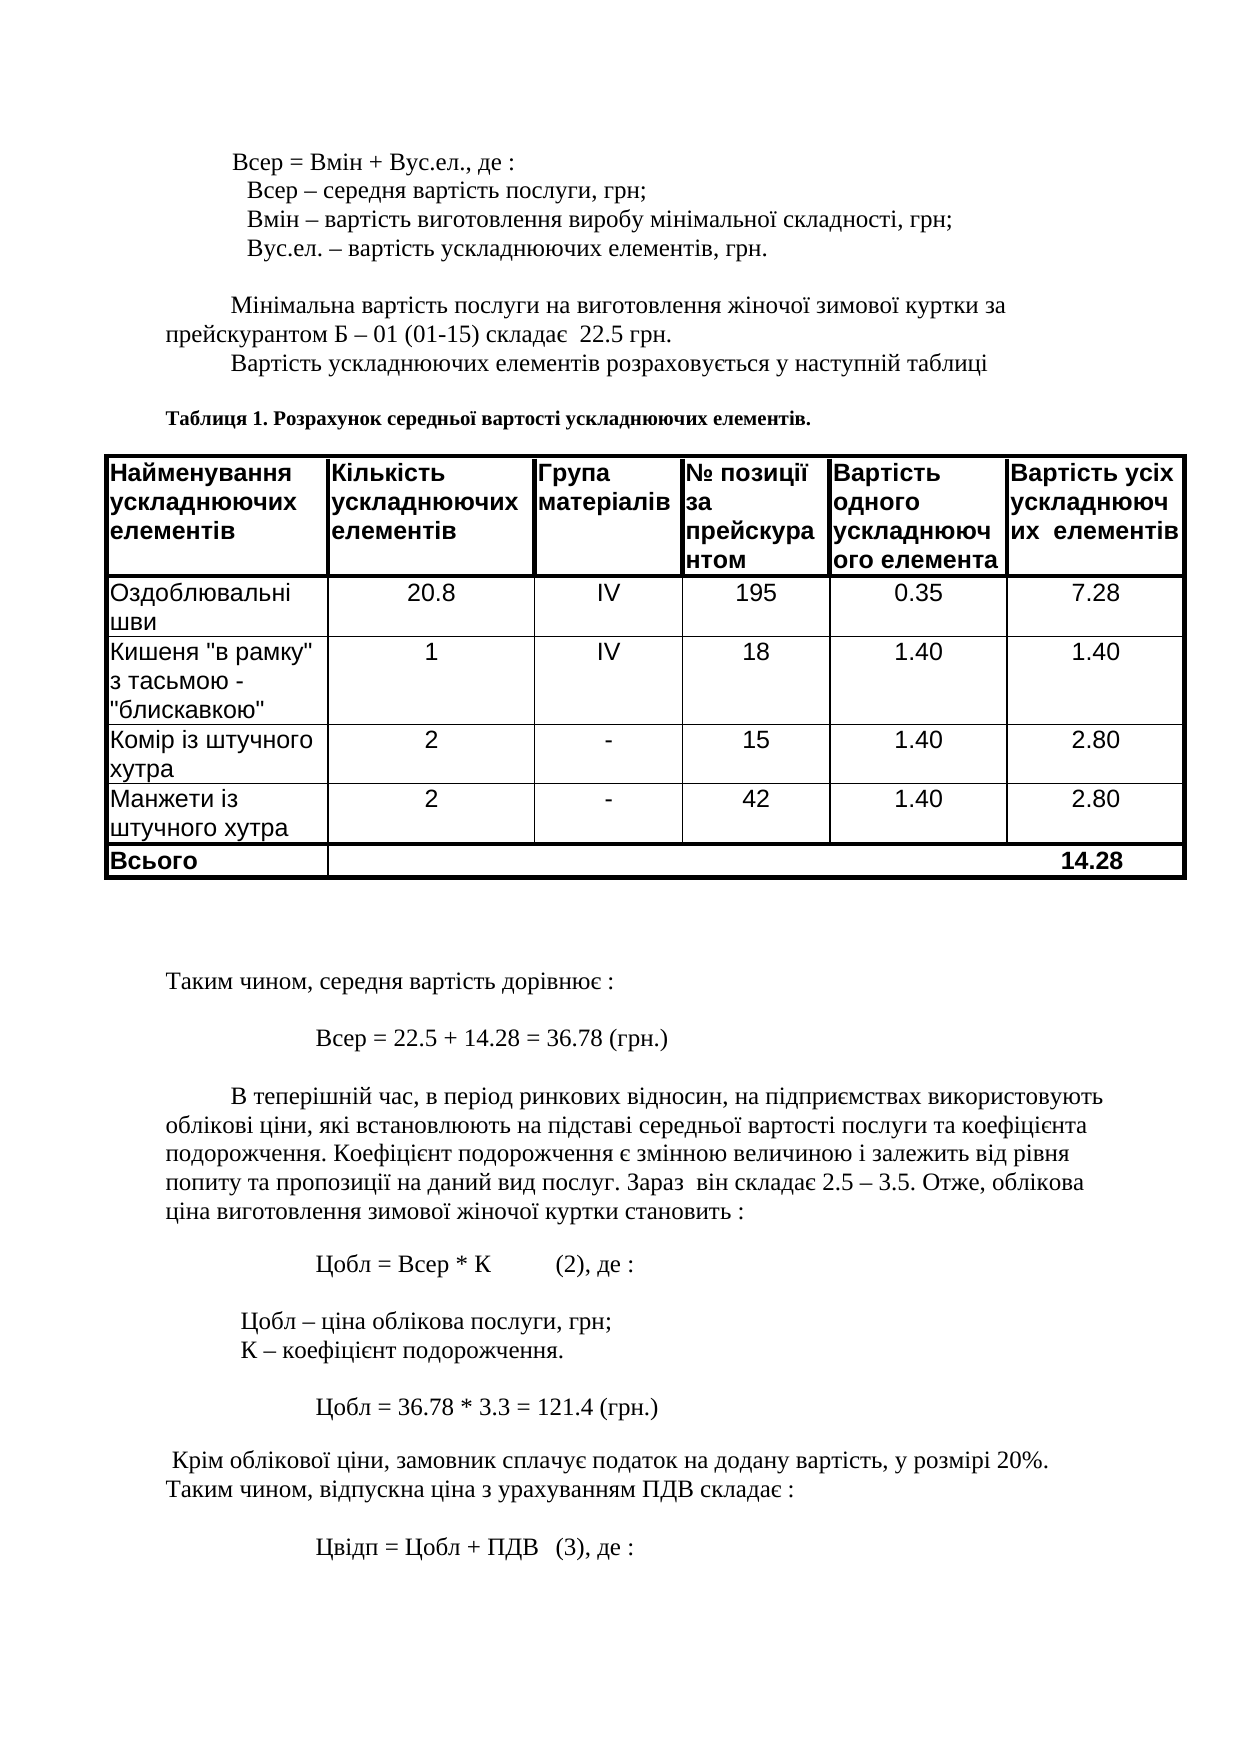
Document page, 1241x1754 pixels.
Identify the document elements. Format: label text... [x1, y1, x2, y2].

text Таким чином, відпускна ціна з урахуванням ПДВ складає : [165, 1474, 1110, 1503]
table_cell 195 [683, 578, 829, 636]
text Вус.ел. – вартість ускладнюючих елементів, грн. [165, 233, 1110, 262]
text Вартість ускладнюючих елементів розраховується у наступній таблиці [165, 348, 1110, 377]
text Таблиця 1. Розрахунок середньої вартості ускладнюючих елементів. [165, 406, 1110, 430]
text В теперішній час, в період ринкових відносин, на підприємствах використовують облікові ціни, які встановлюють на підставі середньої вартості послуги та коефіцієнта подорожчення. Коефіцієнт подорожчення є змінною величиною і залежить від рівня попиту та пропозиції на даний вид послуг. Зараз він складає 2.5 – 3.5. Отже, облікова ціна виготовлення зимової жіночої куртки становить : [165, 1081, 1110, 1225]
table_cell 20.8 [329, 578, 534, 636]
table_header Кількість ускладнюючих елементів [330, 458, 534, 573]
text Вмін – вартість виготовлення виробу мінімальної складності, грн; [165, 204, 1110, 233]
table_cell - [535, 784, 682, 842]
table_cell 2.80 [1008, 725, 1182, 782]
table_cell 18 [683, 637, 829, 723]
table_cell IV [535, 578, 682, 636]
table_cell 15 [683, 725, 829, 782]
text Цобл = Всер * К (2), де : [240, 1249, 1110, 1277]
table_cell 1 [329, 637, 534, 723]
table_cell Всього [109, 846, 327, 875]
text К – коефіцієнт подорожчення. [165, 1335, 1110, 1364]
table_cell 1.40 [831, 637, 1006, 723]
text Таким чином, середня вартість дорівнює : [165, 966, 1110, 995]
text Крім облікової ціни, замовник сплачує податок на додану вартість, у розмірі 20%. [165, 1445, 1110, 1474]
table_header Вартість одного ускладнюючого елемента [832, 458, 1007, 573]
table_cell IV [535, 637, 682, 723]
text Всер = Вмін + Вус.ел., де : [232, 147, 1110, 176]
table_cell Манжети із штучного хутра [109, 784, 327, 842]
table_header Вартість усіх ускладнюючих елементів [1009, 458, 1182, 573]
text Мінімальна вартість послуги на виготовлення жіночої зимової куртки за прейскурантом Б – 01 (01-15) складає 22.5 грн. [165, 291, 1110, 348]
table_cell 1.40 [831, 784, 1006, 842]
text Цобл = 36.78 * 3.3 = 121.4 (грн.) [240, 1392, 1110, 1421]
table_cell Оздоблювальні шви [109, 578, 327, 636]
table_cell 7.28 [1008, 578, 1182, 636]
table_cell Кишеня "в рамку" з тасьмою - "блискавкою" [109, 637, 327, 723]
table_cell 1.40 [831, 725, 1006, 782]
table_cell Комір із штучного хутра [109, 725, 327, 782]
text Всер – середня вартість послуги, грн; [165, 176, 1110, 204]
table_cell 2 [329, 784, 534, 842]
table_header № позиції за прейскурантом [685, 458, 830, 573]
text Всер = 22.5 + 14.28 = 36.78 (грн.) [240, 1023, 1110, 1052]
table_header Група матеріалів [537, 458, 682, 573]
table_cell - [535, 725, 682, 782]
table_header Найменування ускладнюючих елементів [109, 458, 328, 573]
table_cell 14.28 [329, 846, 1182, 875]
table_cell 42 [683, 784, 829, 842]
table_cell 2 [329, 725, 534, 782]
text Цобл – ціна облікова послуги, грн; [165, 1306, 1110, 1335]
table_cell 2.80 [1008, 784, 1182, 842]
text Цвідп = Цобл + ПДВ (3), де : [240, 1532, 1110, 1560]
table_cell 0.35 [831, 578, 1006, 636]
table_cell 1.40 [1008, 637, 1182, 723]
